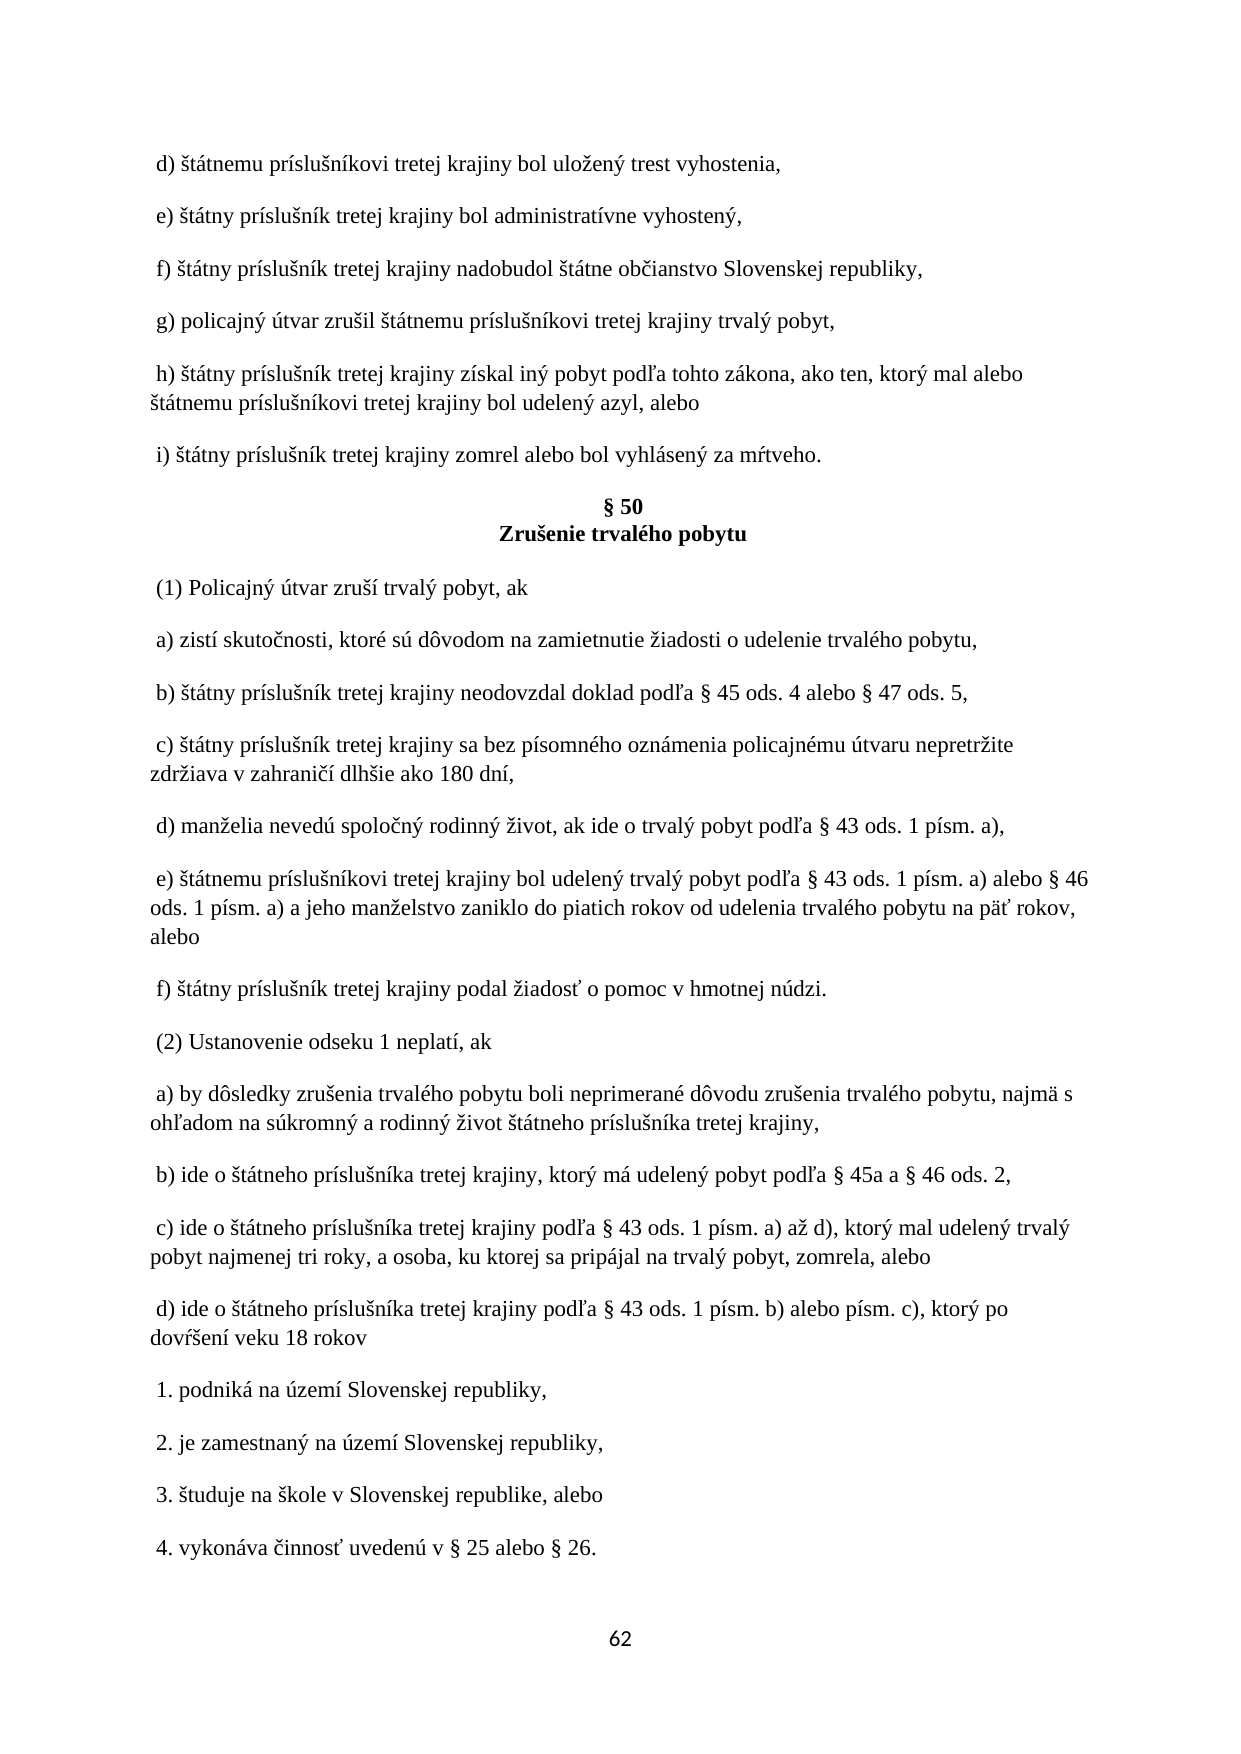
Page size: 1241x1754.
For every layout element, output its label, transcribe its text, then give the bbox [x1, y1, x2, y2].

text 4. vykonáva činnosť uvedenú v § 25 alebo § 26. [150, 1534, 1090, 1560]
text i) štátny príslušník tretej krajiny zomrel alebo bol vyhlásený za mŕtveho. [150, 441, 1090, 467]
text f) štátny príslušník tretej krajiny podal žiadosť o pomoc v hmotnej núdzi. [150, 975, 1090, 1002]
text d) manželia nevedú spoločný rodinný život, ak ide o trvalý pobyt podľa § 43 ods. 1 písm. a), [150, 813, 1090, 839]
text e) štátny príslušník tretej krajiny bol administratívne vyhostený, [150, 202, 1090, 229]
text h) štátny príslušník tretej krajiny získal iný pobyt podľa tohto zákona, ako ten, ktorý mal alebo štátnemu príslušníkovi tretej krajiny bol udelený azyl, alebo [150, 359, 1090, 415]
text f) štátny príslušník tretej krajiny nadobudol štátne občianstvo Slovenskej republiky, [150, 255, 1090, 281]
text c) štátny príslušník tretej krajiny sa bez písomného oznámenia policajnému útvaru nepretržite zdržiava v zahraničí dlhšie ako 180 dní, [150, 731, 1090, 787]
text 3. študuje na škole v Slovenskej republike, alebo [150, 1481, 1090, 1508]
text b) štátny príslušník tretej krajiny neodovzdal doklad podľa § 45 ods. 4 alebo § 47 ods. 5, [150, 679, 1090, 705]
text (2) Ustanovenie odseku 1 neplatí, ak [150, 1028, 1090, 1054]
text § 50 [150, 493, 1090, 520]
text a) zistí skutočnosti, ktoré sú dôvodom na zamietnutie žiadosti o udelenie trvalého pobytu, [150, 626, 1090, 653]
text e) štátnemu príslušníkovi tretej krajiny bol udelený trvalý pobyt podľa § 43 ods. 1 písm. a) alebo § 46 ods. 1 písm. a) a jeho manželstvo zaniklo do piatich rokov od udelenia trvalého pobytu na päť rokov, alebo [150, 865, 1090, 949]
text b) ide o štátneho príslušníka tretej krajiny, ktorý má udelený pobyt podľa § 45a a § 46 ods. 2, [150, 1161, 1090, 1188]
text (1) Policajný útvar zruší trvalý pobyt, ak [150, 574, 1090, 600]
text c) ide o štátneho príslušníka tretej krajiny podľa § 43 ods. 1 písm. a) až d), ktorý mal udelený trvalý pobyt najmenej tri roky, a osoba, ku ktorej sa pripájal na trvalý pobyt, zomrela, alebo [150, 1214, 1090, 1269]
text g) policajný útvar zrušil štátnemu príslušníkovi tretej krajiny trvalý pobyt, [150, 307, 1090, 333]
text d) ide o štátneho príslušníka tretej krajiny podľa § 43 ods. 1 písm. b) alebo písm. c), ktorý po dovŕšení veku 18 rokov [150, 1295, 1090, 1351]
text d) štátnemu príslušníkovi tretej krajiny bol uložený trest vyhostenia, [150, 150, 1090, 176]
text 1. podniká na území Slovenskej republiky, [150, 1377, 1090, 1403]
text 2. je zamestnaný na území Slovenskej republiky, [150, 1429, 1090, 1455]
text Zrušenie trvalého pobytu [150, 520, 1090, 546]
text a) by dôsledky zrušenia trvalého pobytu boli neprimerané dôvodu zrušenia trvalého pobytu, najmä s ohľadom na súkromný a rodinný život štátneho príslušníka tretej krajiny, [150, 1080, 1090, 1135]
